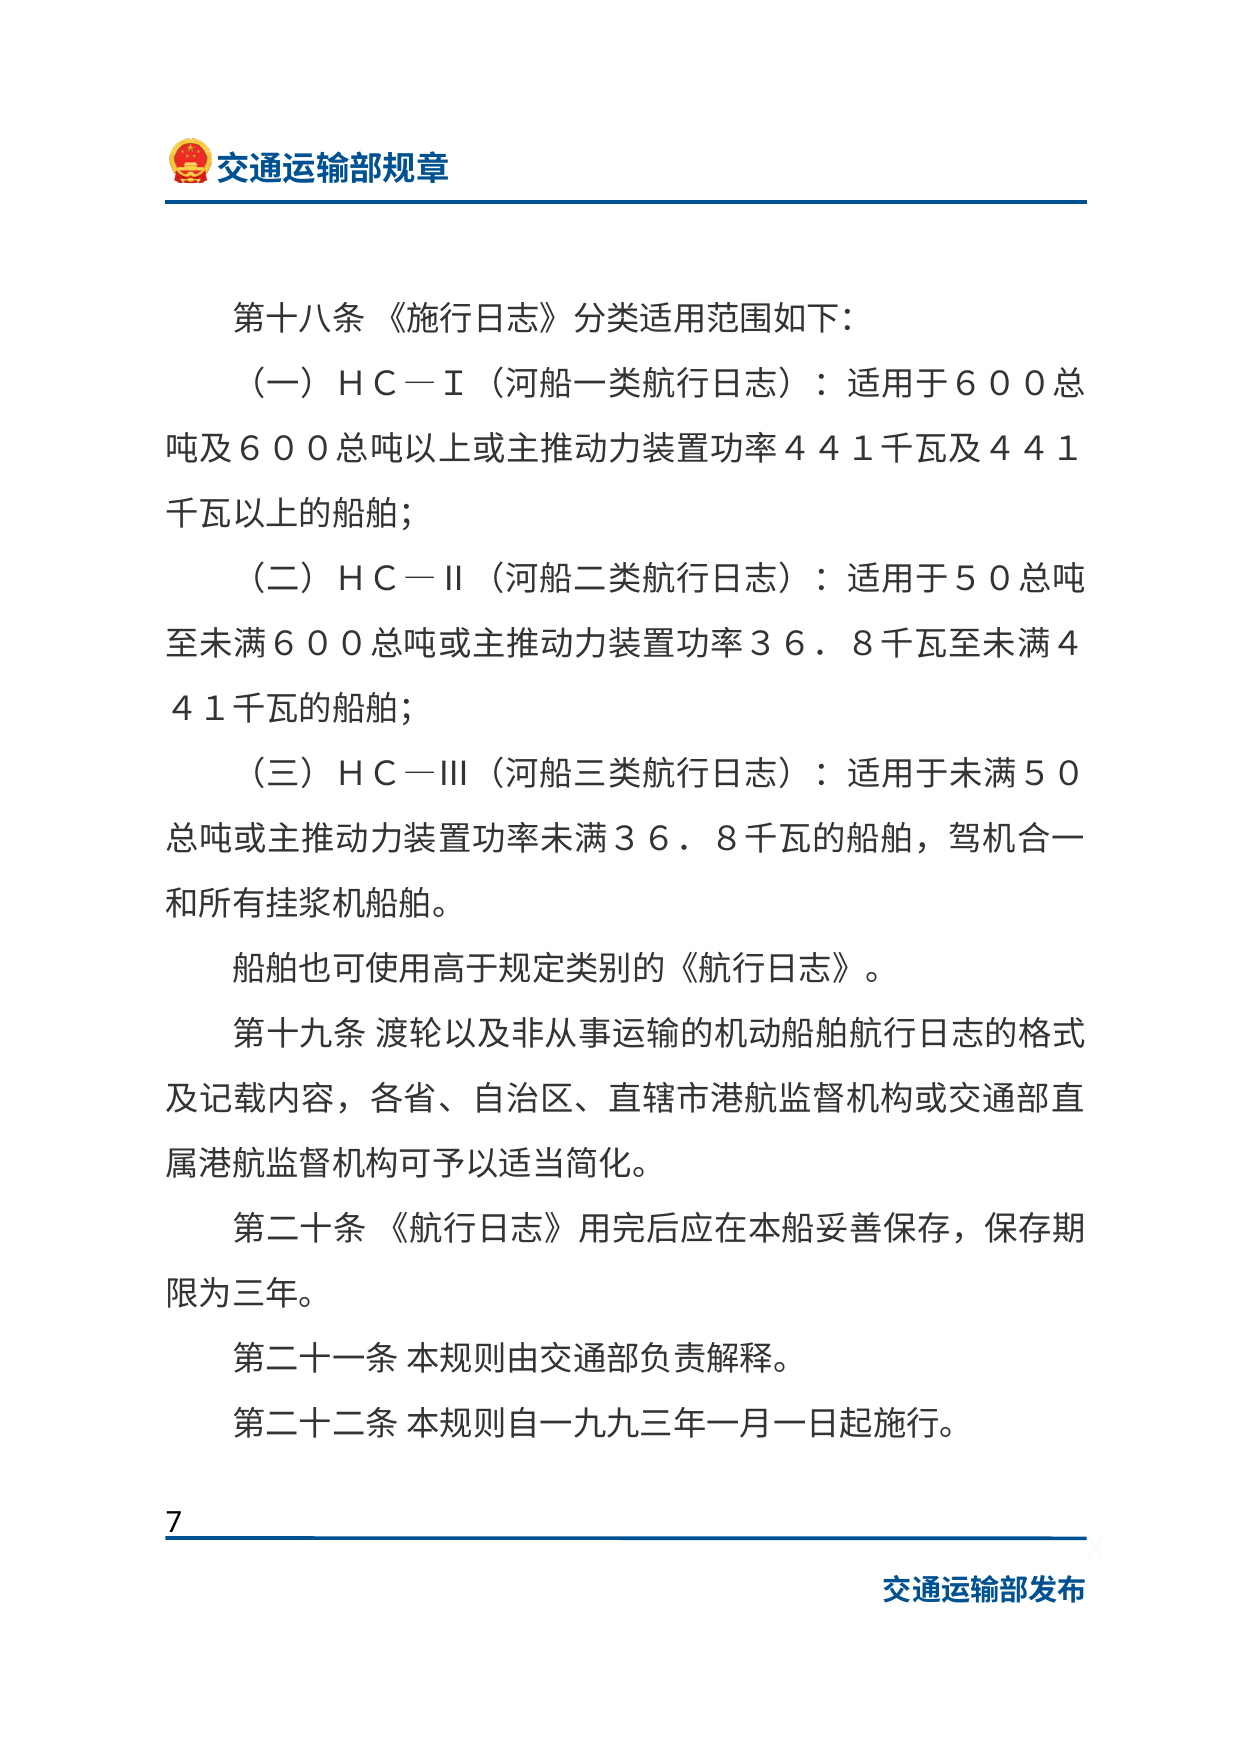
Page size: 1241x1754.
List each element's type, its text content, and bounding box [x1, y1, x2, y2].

text 第二十一条 本规则由交通部负责解释。 [165, 1324, 1087, 1389]
picture [165, 136, 216, 187]
text 船舶也可使用高于规定类别的《航行日志》。 [165, 934, 1087, 999]
text （一）ＨＣ—Ｉ（河船一类航行日志）：适用于６００总吨及６００总吨以上或主推动力装置功率４４１千瓦及４４１千瓦以上的船舶； [165, 349, 1087, 422]
text （二）ＨＣ—Ⅱ（河船二类航行日志）：适用于５０总吨至未满６００总吨或主推动力装置功率３６．８千瓦至未满４４１千瓦的船舶； [165, 665, 1087, 739]
text 第二十二条 本规则自一九九三年一月一日起施行。 [165, 1389, 1087, 1454]
text （一）ＨＣ—Ｉ（河船一类航行日志）：适用于６００总吨及６００总吨以上或主推动力装置功率４４１千瓦及４４１千瓦以上的船舶； [165, 470, 1087, 544]
text 第二十条 《航行日志》用完后应在本船妥善保存，保存期限为三年。 [165, 1194, 1087, 1324]
text （三）ＨＣ—Ⅲ（河船三类航行日志）：适用于未满５０总吨或主推动力装置功率未满３６．８千瓦的船舶，驾机合一和所有挂浆机船舶。 [165, 739, 1087, 812]
text （二）ＨＣ—Ⅱ（河船二类航行日志）：适用于５０总吨至未满６００总吨或主推动力装置功率３６．８千瓦至未满４４１千瓦的船舶； [165, 544, 1087, 617]
text 第十九条 渡轮以及非从事运输的机动船舶航行日志的格式及记载内容，各省、自治区、直辖市港航监督机构或交通部直属港航监督机构可予以适当简化。 [165, 999, 1087, 1072]
text 第十九条 渡轮以及非从事运输的机动船舶航行日志的格式及记载内容，各省、自治区、直辖市港航监督机构或交通部直属港航监督机构可予以适当简化。 [165, 1120, 1087, 1194]
text （三）ＨＣ—Ⅲ（河船三类航行日志）：适用于未满５０总吨或主推动力装置功率未满３６．８千瓦的船舶，驾机合一和所有挂浆机船舶。 [165, 860, 1087, 934]
text 第十八条 《施行日志》分类适用范围如下： [165, 284, 1087, 349]
